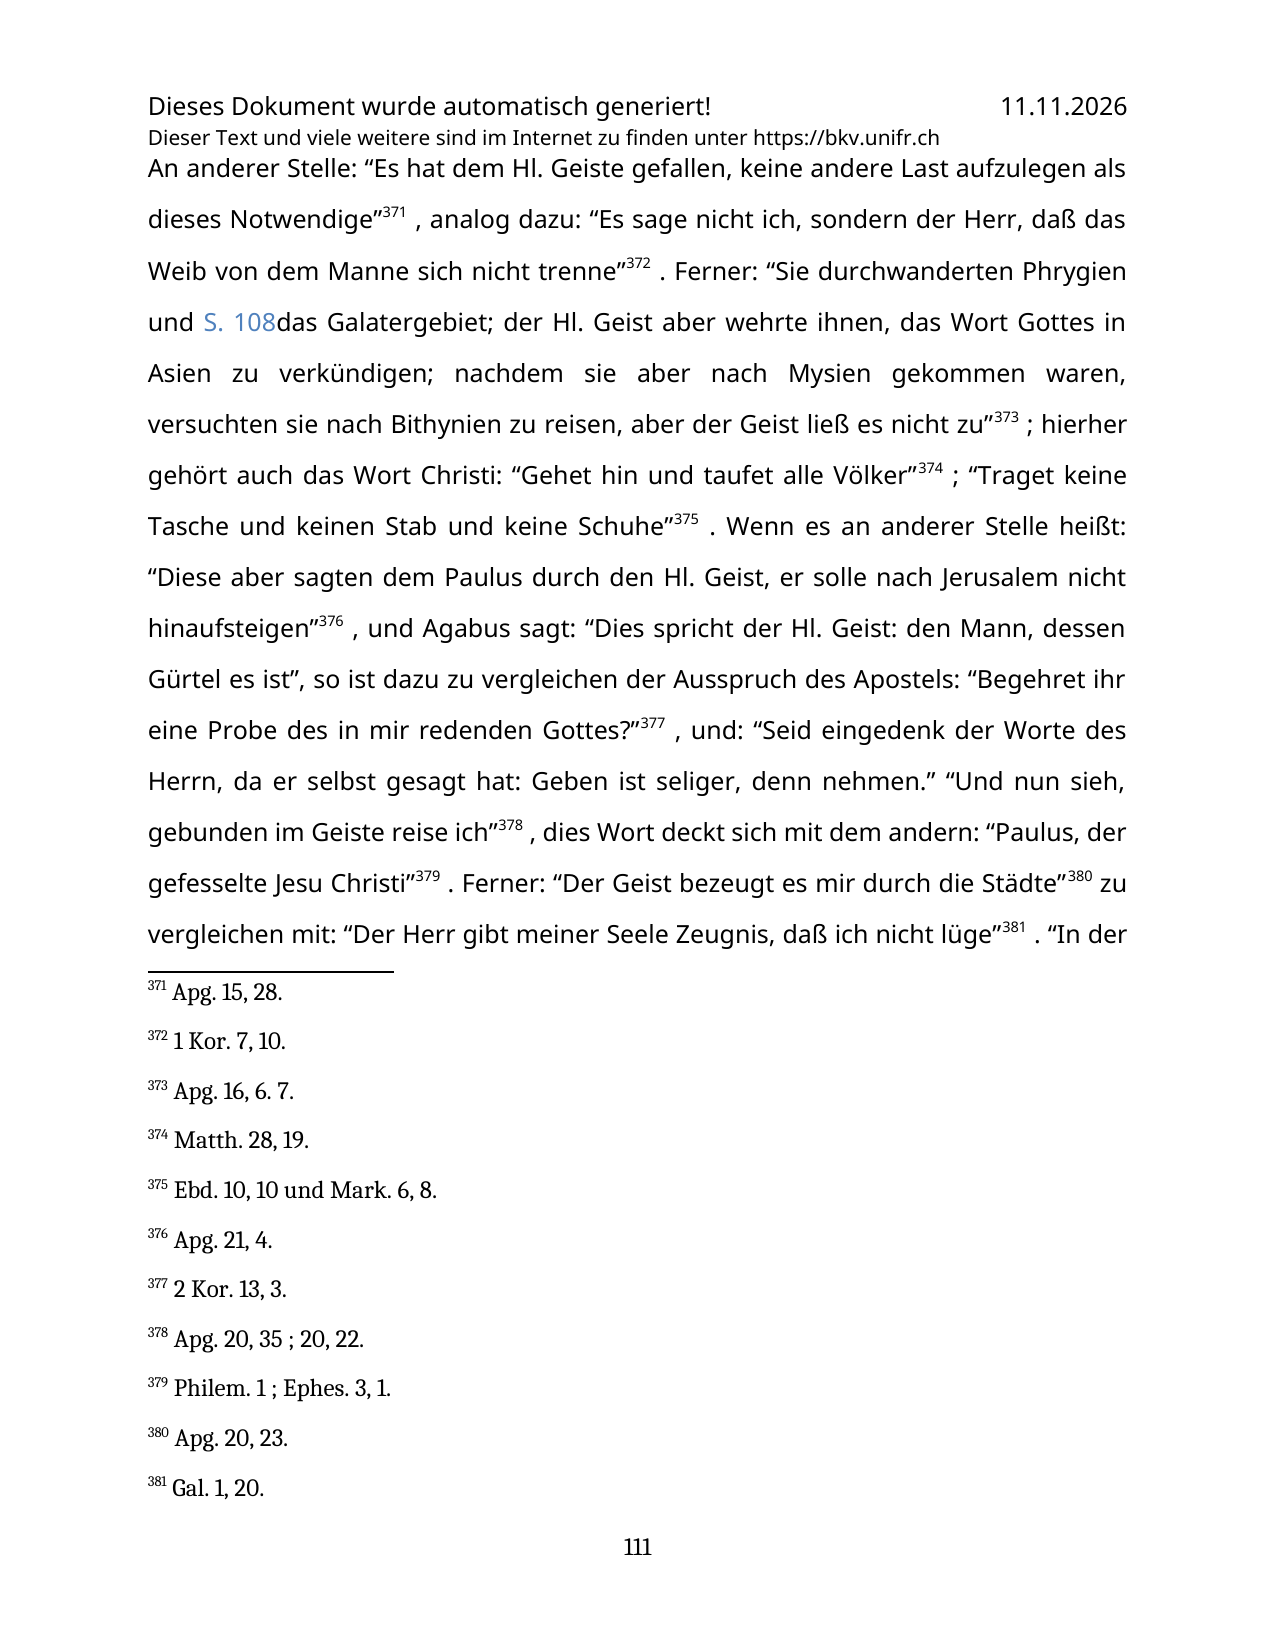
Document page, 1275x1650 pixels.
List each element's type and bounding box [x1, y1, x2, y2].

text [148, 151, 1127, 951]
